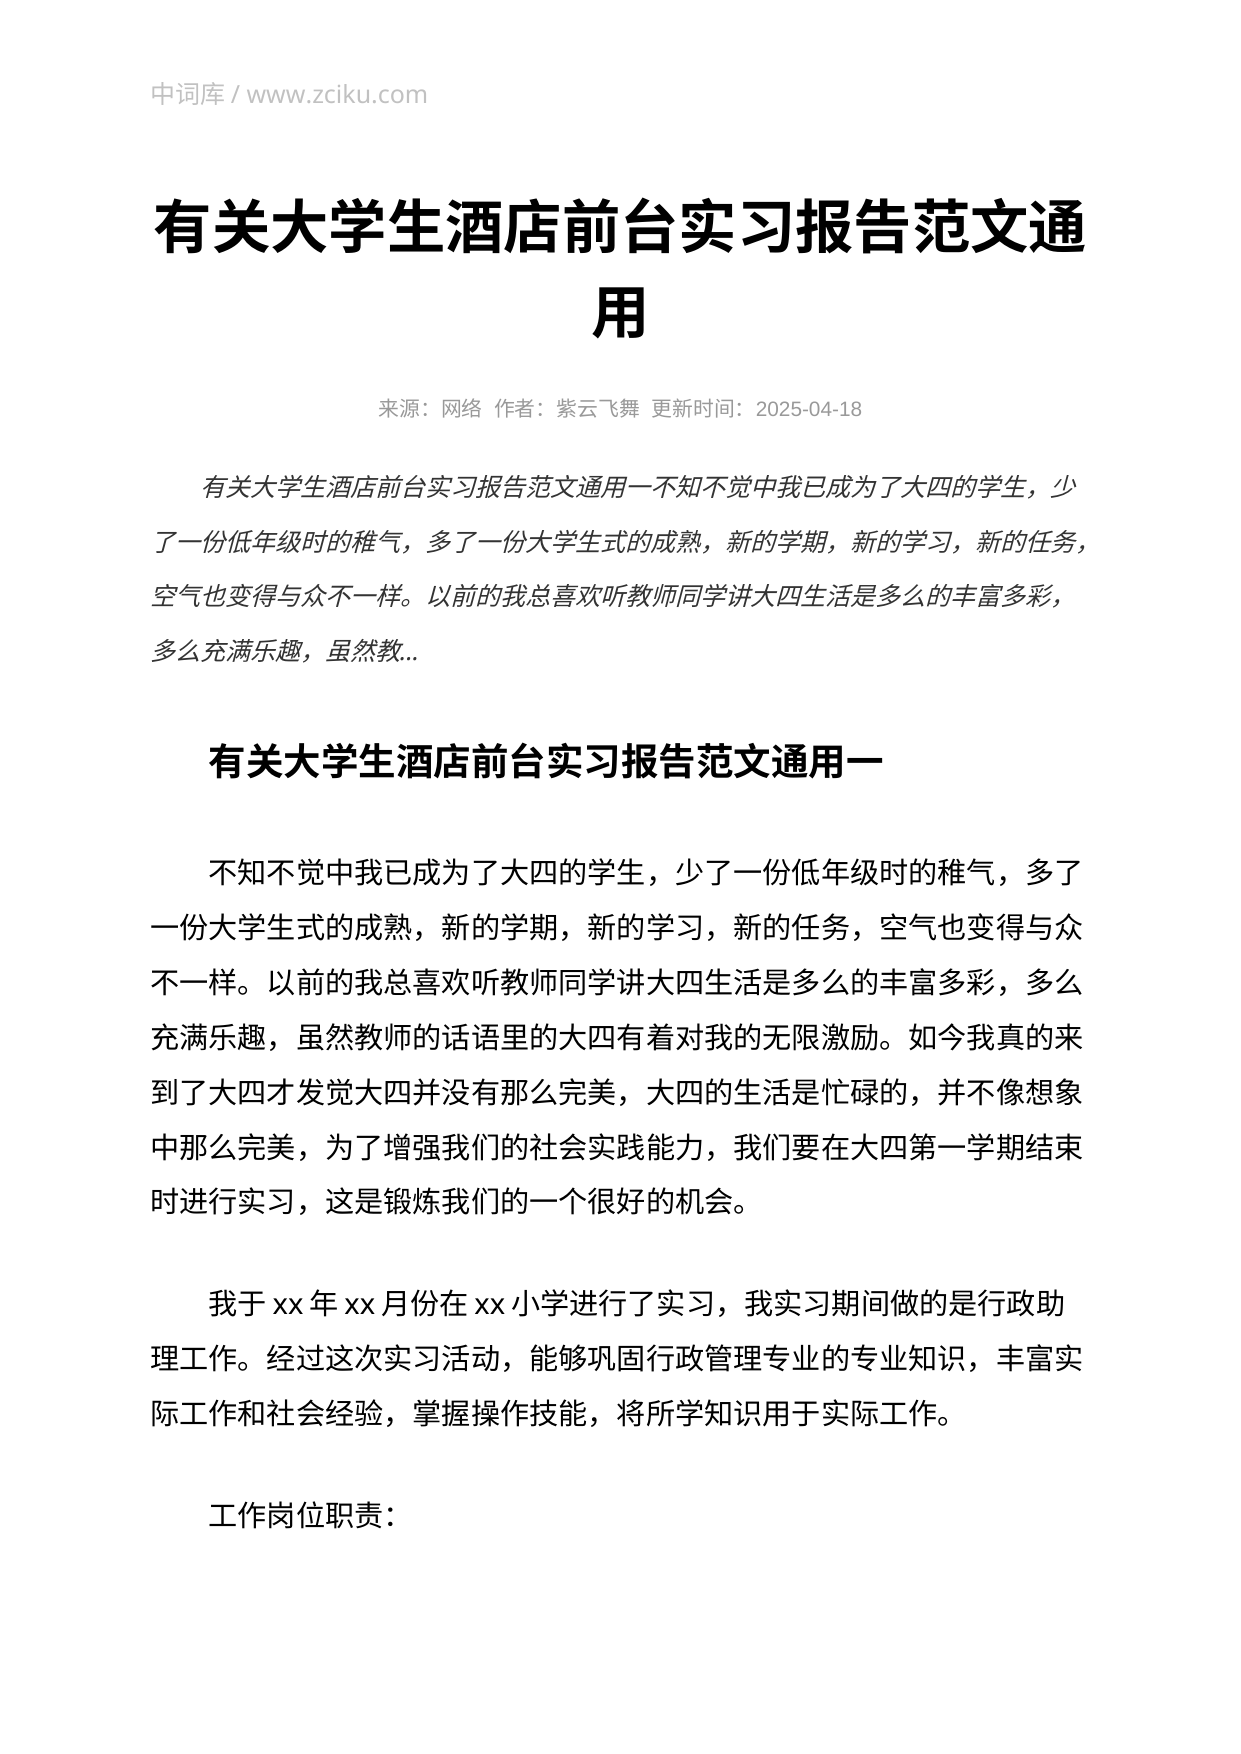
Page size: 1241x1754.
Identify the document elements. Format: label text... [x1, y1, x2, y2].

text 工作岗位职责： [150, 1492, 1090, 1535]
text 来源：网络 作者：紫云飞舞 更新时间：2025-04-18 [150, 397, 1090, 421]
text 有关大学生酒店前台实习报告范文通用一 [150, 732, 1090, 787]
text 不知不觉中我已成为了大四的学生，少了一份低年级时的稚气，多了一份大学生式的成熟，新的学期，新的学习，新的任务，空气也变得与众不一样。以前的我总喜欢听教师同学讲大四生活是多么的丰富多彩，多么充满乐趣，虽然教师的话语里的大四有着对我的无限激励。如今我真的来到了大四才发觉大四并没有那么完美，大四的生活是忙碌的，并不像想象中那么完美，为了增强我们的社会实践能力，我们要在大四第一学期结束时进行实习，这是锻炼我们的一个很好的机会。 [150, 850, 1090, 1221]
subtitle 有关大学生酒店前台实习报告范文通用 [150, 181, 1090, 350]
text 有关大学生酒店前台实习报告范文通用一不知不觉中我已成为了大四的学生，少了一份低年级时的稚气，多了一份大学生式的成熟，新的学期，新的学习，新的任务，空气也变得与众不一样。以前的我总喜欢听教师同学讲大四生活是多么的丰富多彩，多么充满乐趣，虽然教... [150, 468, 1090, 667]
text 我于xx年xx月份在xx小学进行了实习，我实习期间做的是行政助理工作。经过这次实习活动，能够巩固行政管理专业的专业知识，丰富实际工作和社会经验，掌握操作技能，将所学知识用于实际工作。 [150, 1281, 1090, 1433]
